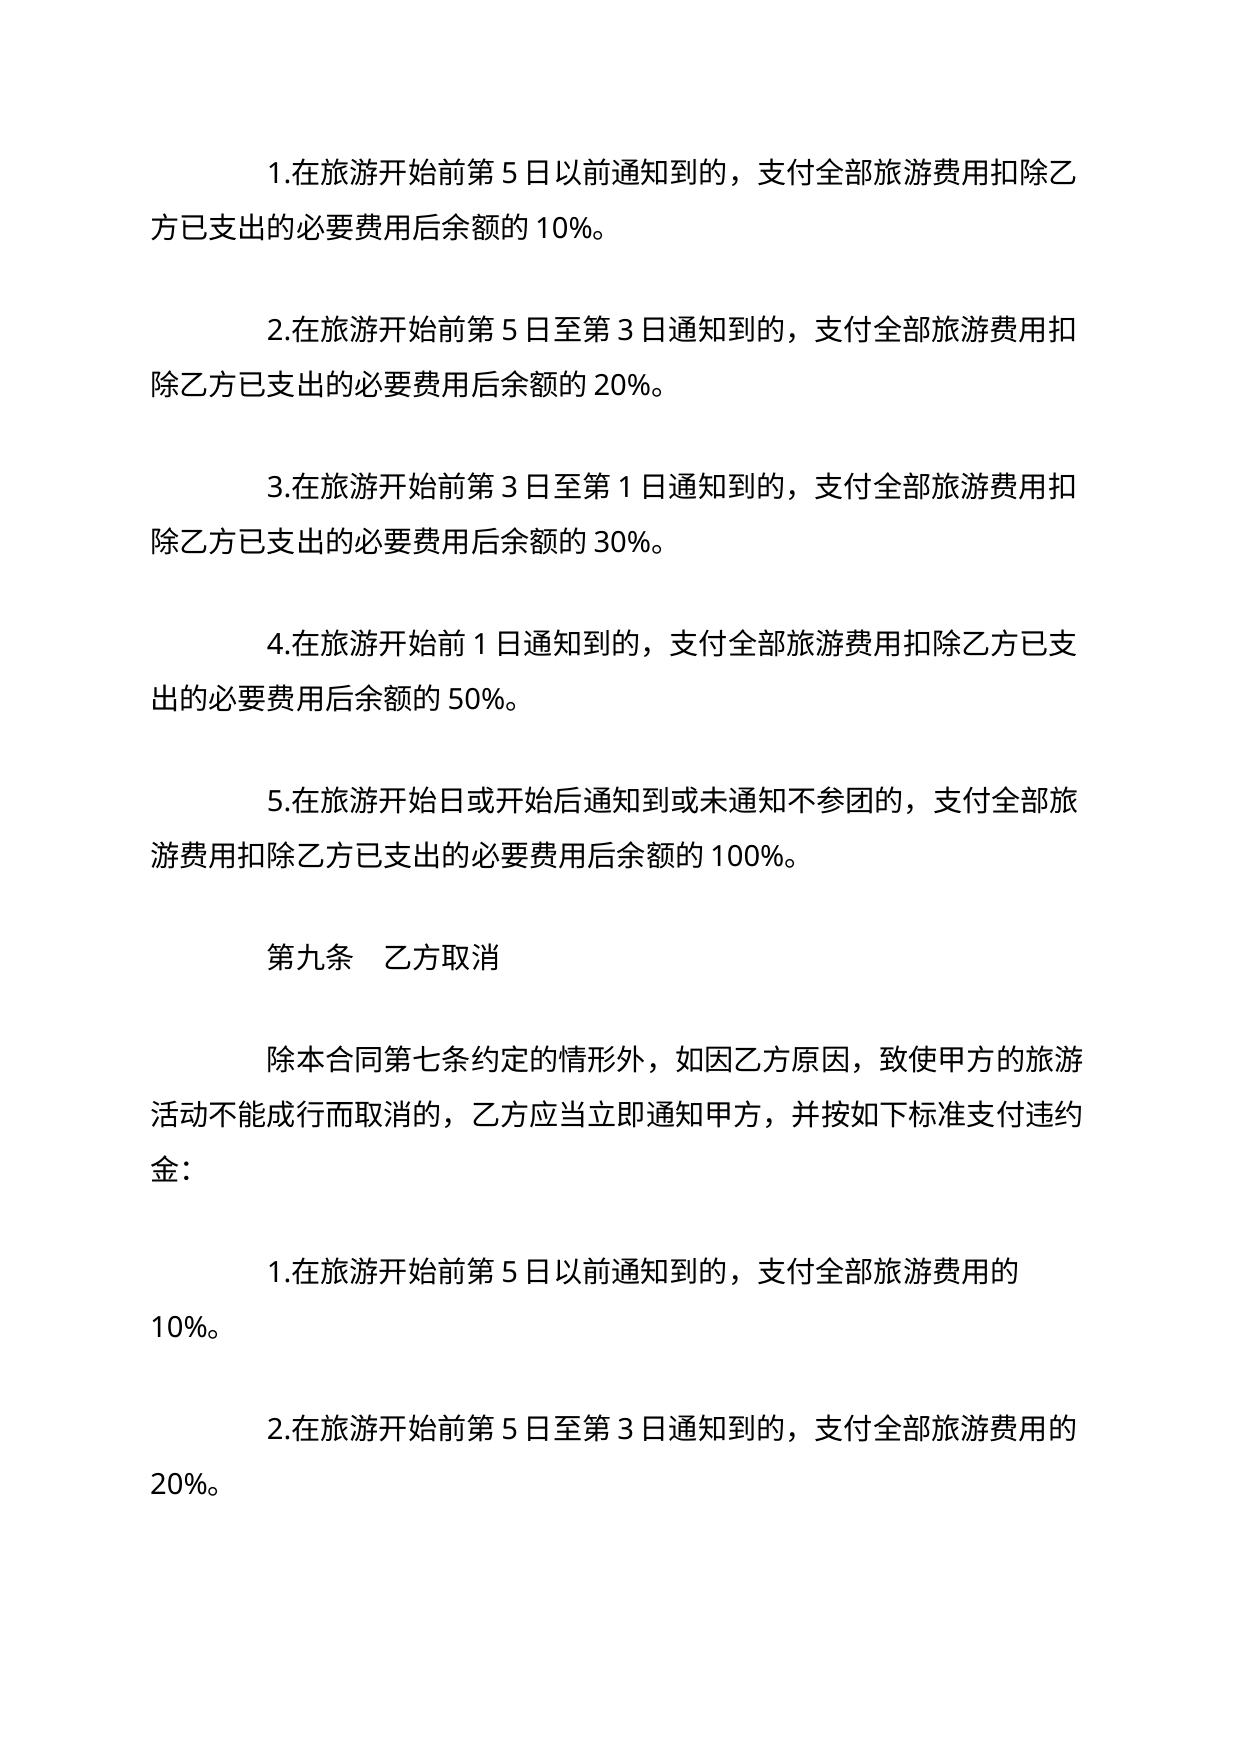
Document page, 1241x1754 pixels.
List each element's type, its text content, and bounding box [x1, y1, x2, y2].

text 4.在旅游开始前1日通知到的，支付全部旅游费用扣除乙方已支出的必要费用后余额的50%。 [150, 621, 1090, 718]
text 1.在旅游开始前第5日以前通知到的，支付全部旅游费用扣除乙方已支出的必要费用后余额的10%。 [150, 150, 1090, 247]
text 3.在旅游开始前第3日至第1日通知到的，支付全部旅游费用扣除乙方已支出的必要费用后余额的30%。 [150, 464, 1090, 561]
text 第九条 乙方取消 [150, 935, 1090, 977]
text 5.在旅游开始日或开始后通知到或未通知不参团的，支付全部旅游费用扣除乙方已支出的必要费用后余额的100%。 [150, 778, 1090, 875]
text 2.在旅游开始前第5日至第3日通知到的，支付全部旅游费用的20%。 [150, 1405, 1090, 1503]
text 1.在旅游开始前第5日以前通知到的，支付全部旅游费用的10%。 [150, 1248, 1090, 1346]
text 2.在旅游开始前第5日至第3日通知到的，支付全部旅游费用扣除乙方已支出的必要费用后余额的20%。 [150, 307, 1090, 404]
text 除本合同第七条约定的情形外，如因乙方原因，致使甲方的旅游活动不能成行而取消的，乙方应当立即通知甲方，并按如下标准支付违约金： [150, 1037, 1090, 1189]
